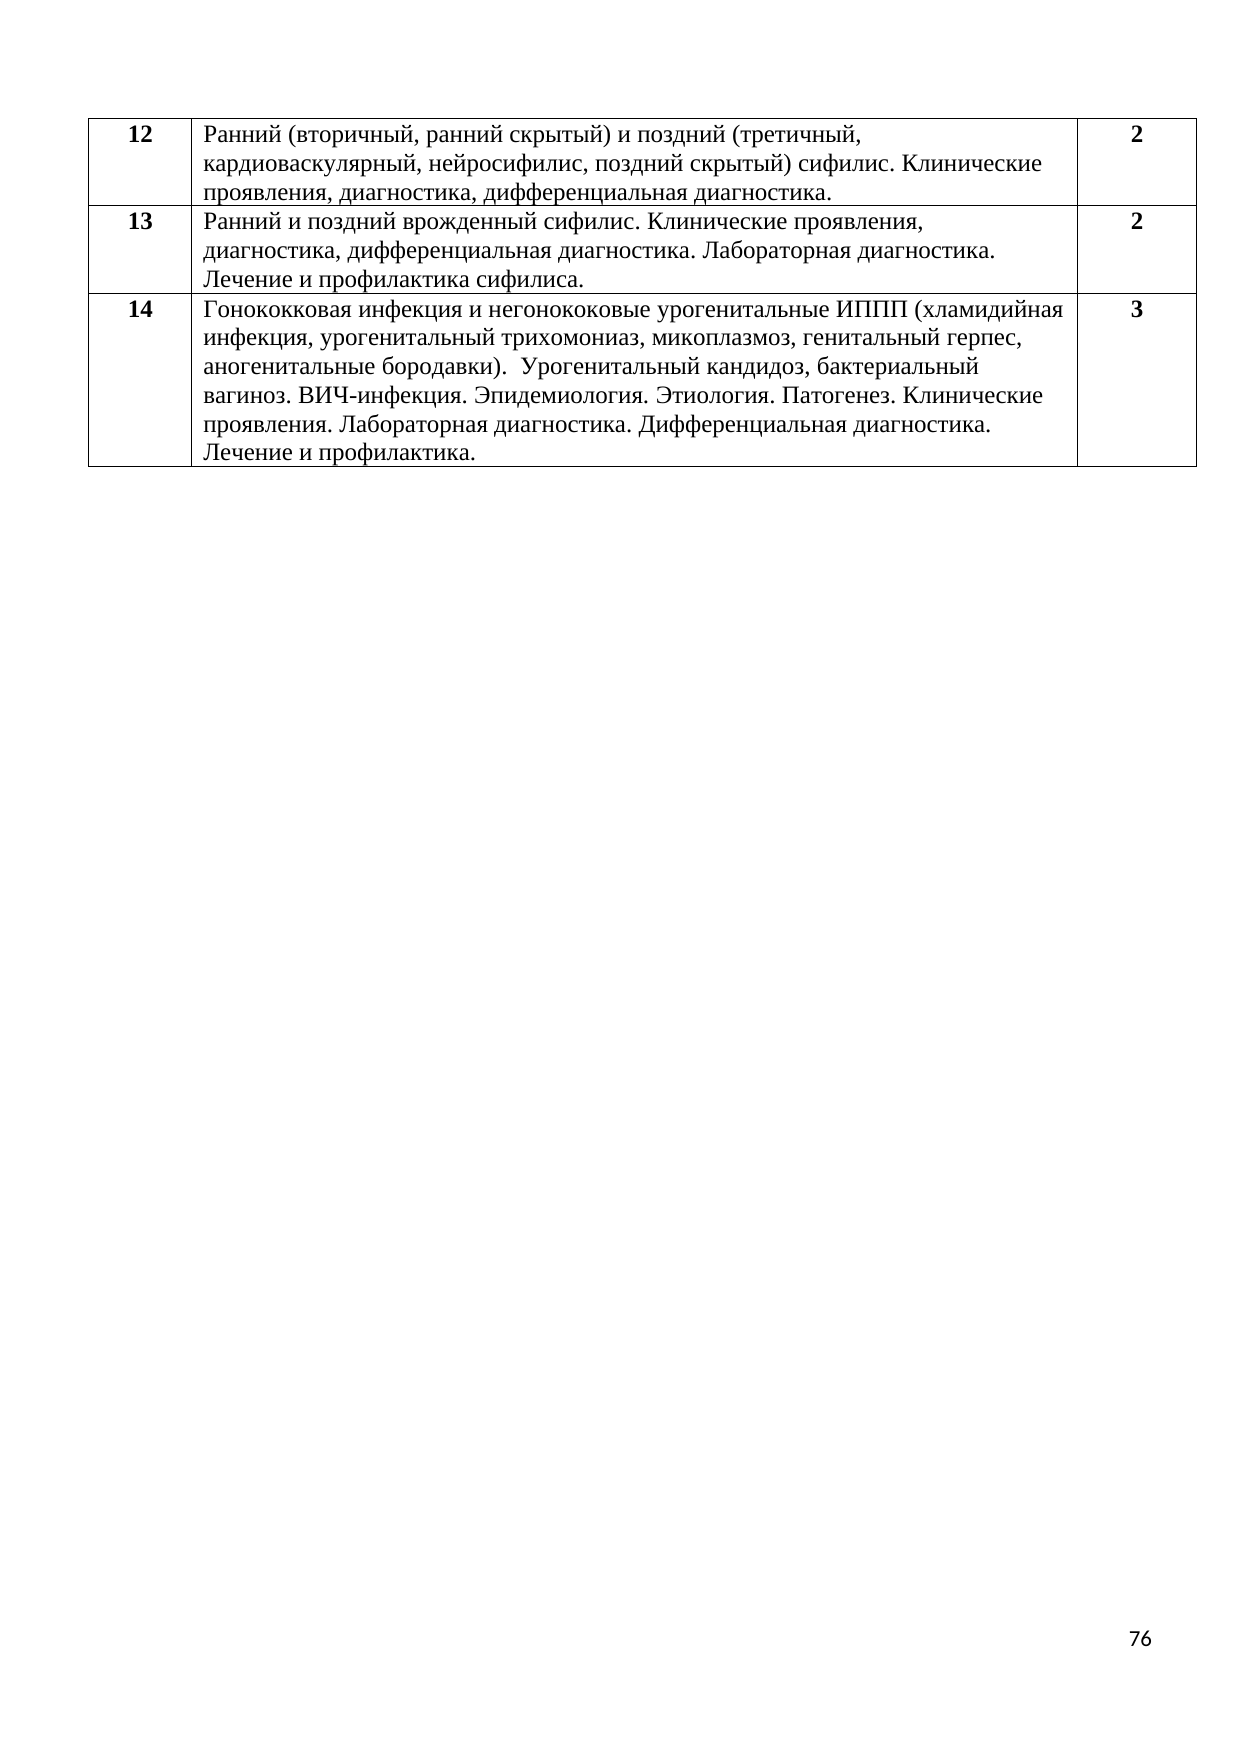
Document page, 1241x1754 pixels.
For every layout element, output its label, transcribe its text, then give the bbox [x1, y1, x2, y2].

table_cell Ранний и поздний врожденный сифилис. Клинические проявления, диагностика, дифференциальная диагностика. Лабораторная диагностика. Лечение и профилактика сифилиса. [192, 206, 1077, 293]
table_cell Ранний (вторичный, ранний скрытый) и поздний (третичный, кардиоваскулярный, нейросифилис, поздний скрытый) сифилис. Клинические проявления, диагностика, дифференциальная диагностика. [192, 119, 1077, 205]
table_cell 13 [89, 206, 191, 293]
table_cell 2 [1078, 119, 1196, 205]
table_cell Гонококковая инфекция и негонококовые урогенитальные ИППП (хламидийная инфекция, урогенитальный трихомониаз, микоплазмоз, генитальный герпес, аногенитальные бородавки). Урогенитальный кандидоз, бактериальный вагиноз. ВИЧ-инфекция. Эпидемиология. Этиология. Патогенез. Клинические проявления. Лабораторная диагностика. Дифференциальная диагностика. Лечение и профилактика. [192, 294, 1077, 466]
table_cell 14 [89, 294, 191, 466]
table_cell 12 [89, 119, 191, 205]
table_cell 2 [1078, 206, 1196, 293]
table_cell 3 [1078, 294, 1196, 466]
